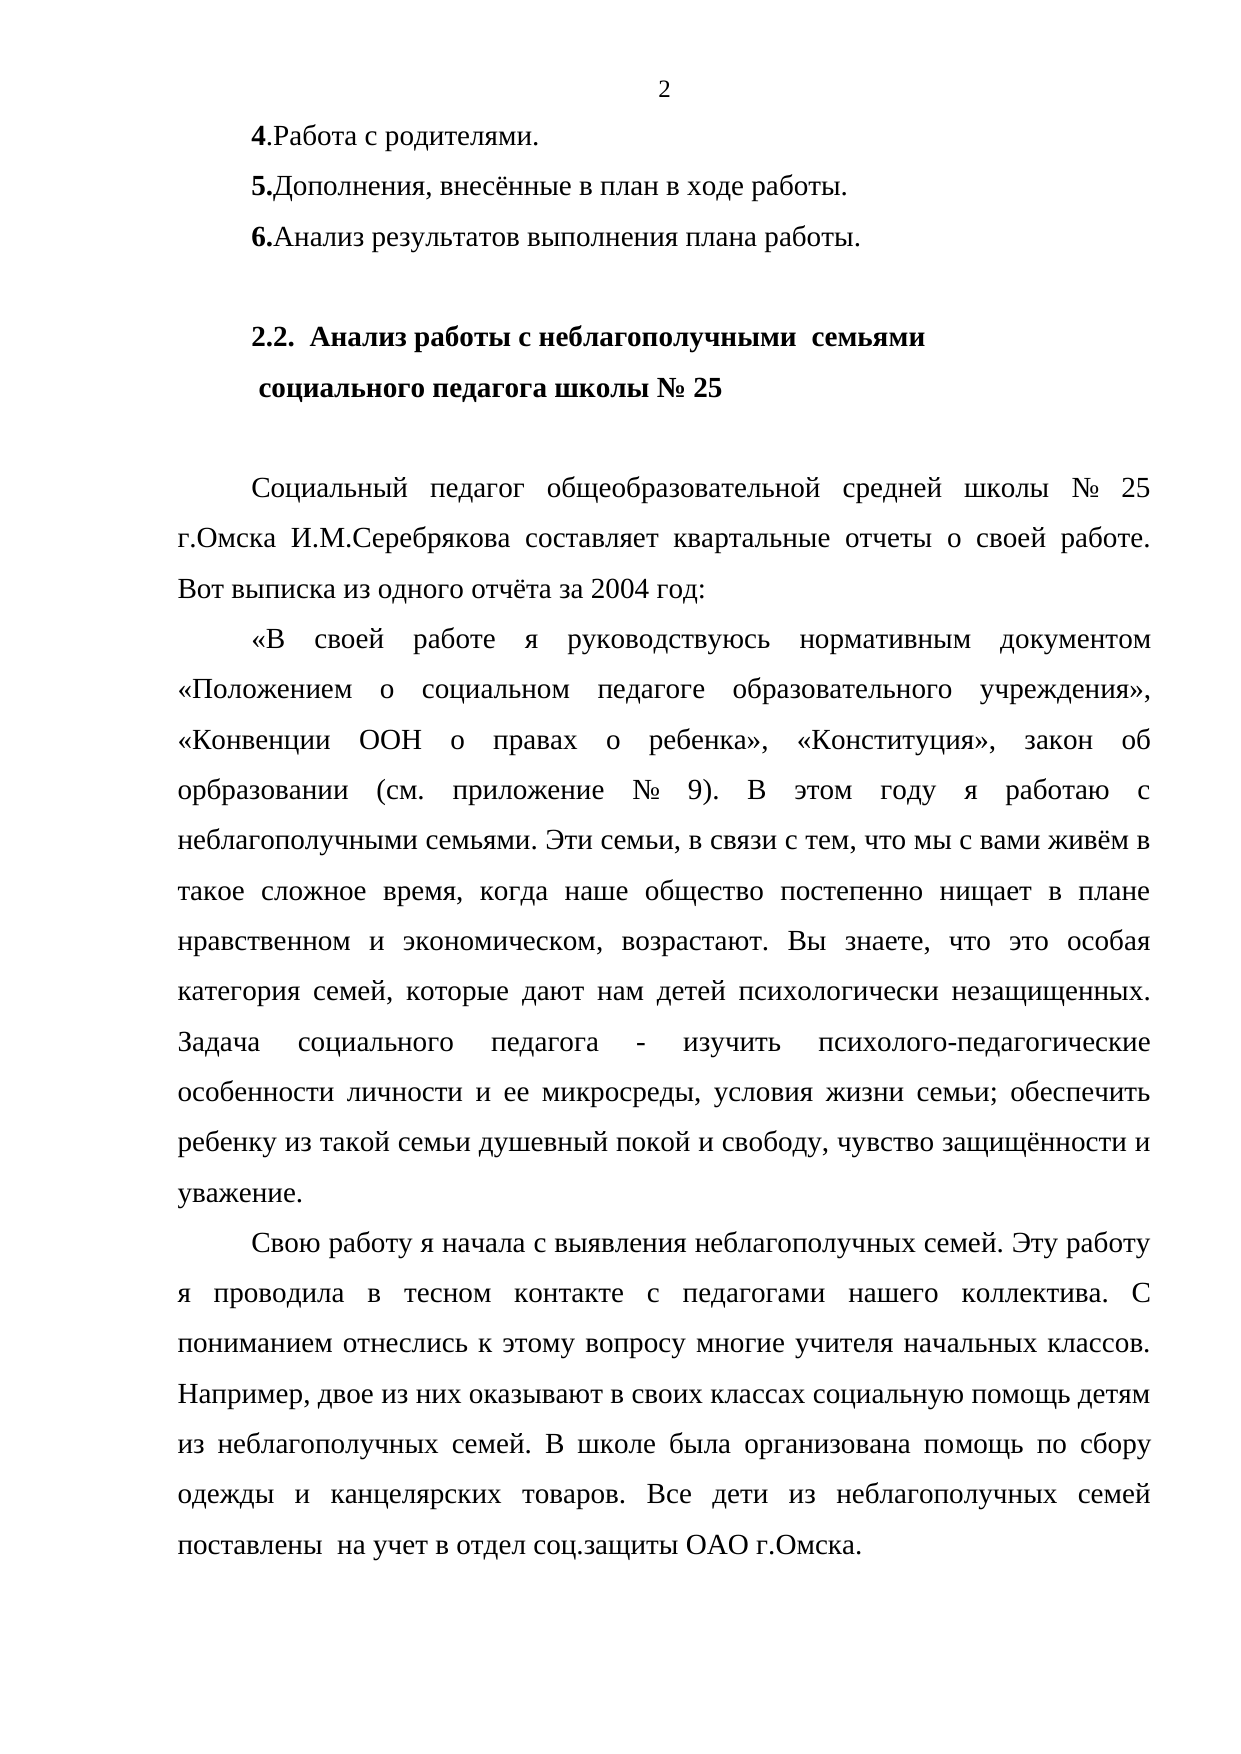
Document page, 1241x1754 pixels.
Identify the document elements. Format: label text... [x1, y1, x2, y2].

text 6.Анализ результатов выполнения плана работы. [177, 219, 1152, 252]
text Свою работу я начала с выявления неблагополучных семей. Эту работу я проводила в тесном контакте с педагогами нашего коллектива. С пониманием отнеслись к этому вопросу многие учителя начальных классов. Например, двое из них оказывают в своих классах социальную помощь детям из неблагополучных семей. В школе была организована помощь по сбору одежды и канцелярских товаров. Все дети из неблагополучных семей поставлены на учет в отдел соц.защиты ОАО г.Омска. [177, 1225, 1152, 1560]
text 5.Дополнения, внесённые в план в ходе работы. [177, 168, 1152, 202]
text социального педагога школы № 25 [177, 370, 1152, 403]
text Социальный педагог общеобразовательной средней школы № 25 г.Омска И.М.Серебрякова составляет квартальные отчеты о своей работе. Вот выписка из одного отчёта за 2004 год: [177, 470, 1152, 604]
text 2.2. Анализ работы с неблагополучными семьями [177, 319, 1152, 353]
text 4.Работа с родителями. [177, 118, 1152, 152]
text «В своей работе я руководствуюсь нормативным документом «Положением о социальном педагоге образовательного учреждения», «Конвенции ООН о правах о ребенка», «Конституция», закон об орбразовании (см. приложение № 9). В этом году я работаю с неблагополучными семьями. Эти семьи, в связи с тем, что мы с вами живём в такое сложное время, когда наше общество постепенно нищает в плане нравственном и экономическом, возрастают. Вы знаете, что это особая категория семей, которые дают нам детей психологически незащищенных. Задача социального педагога - изучить психолого-педагогические особенности личности и ее микросреды, условия жизни семьи; обеспечить ребенку из такой семьи душевный покой и свободу, чувство защищённости и уважение. [177, 621, 1152, 1208]
